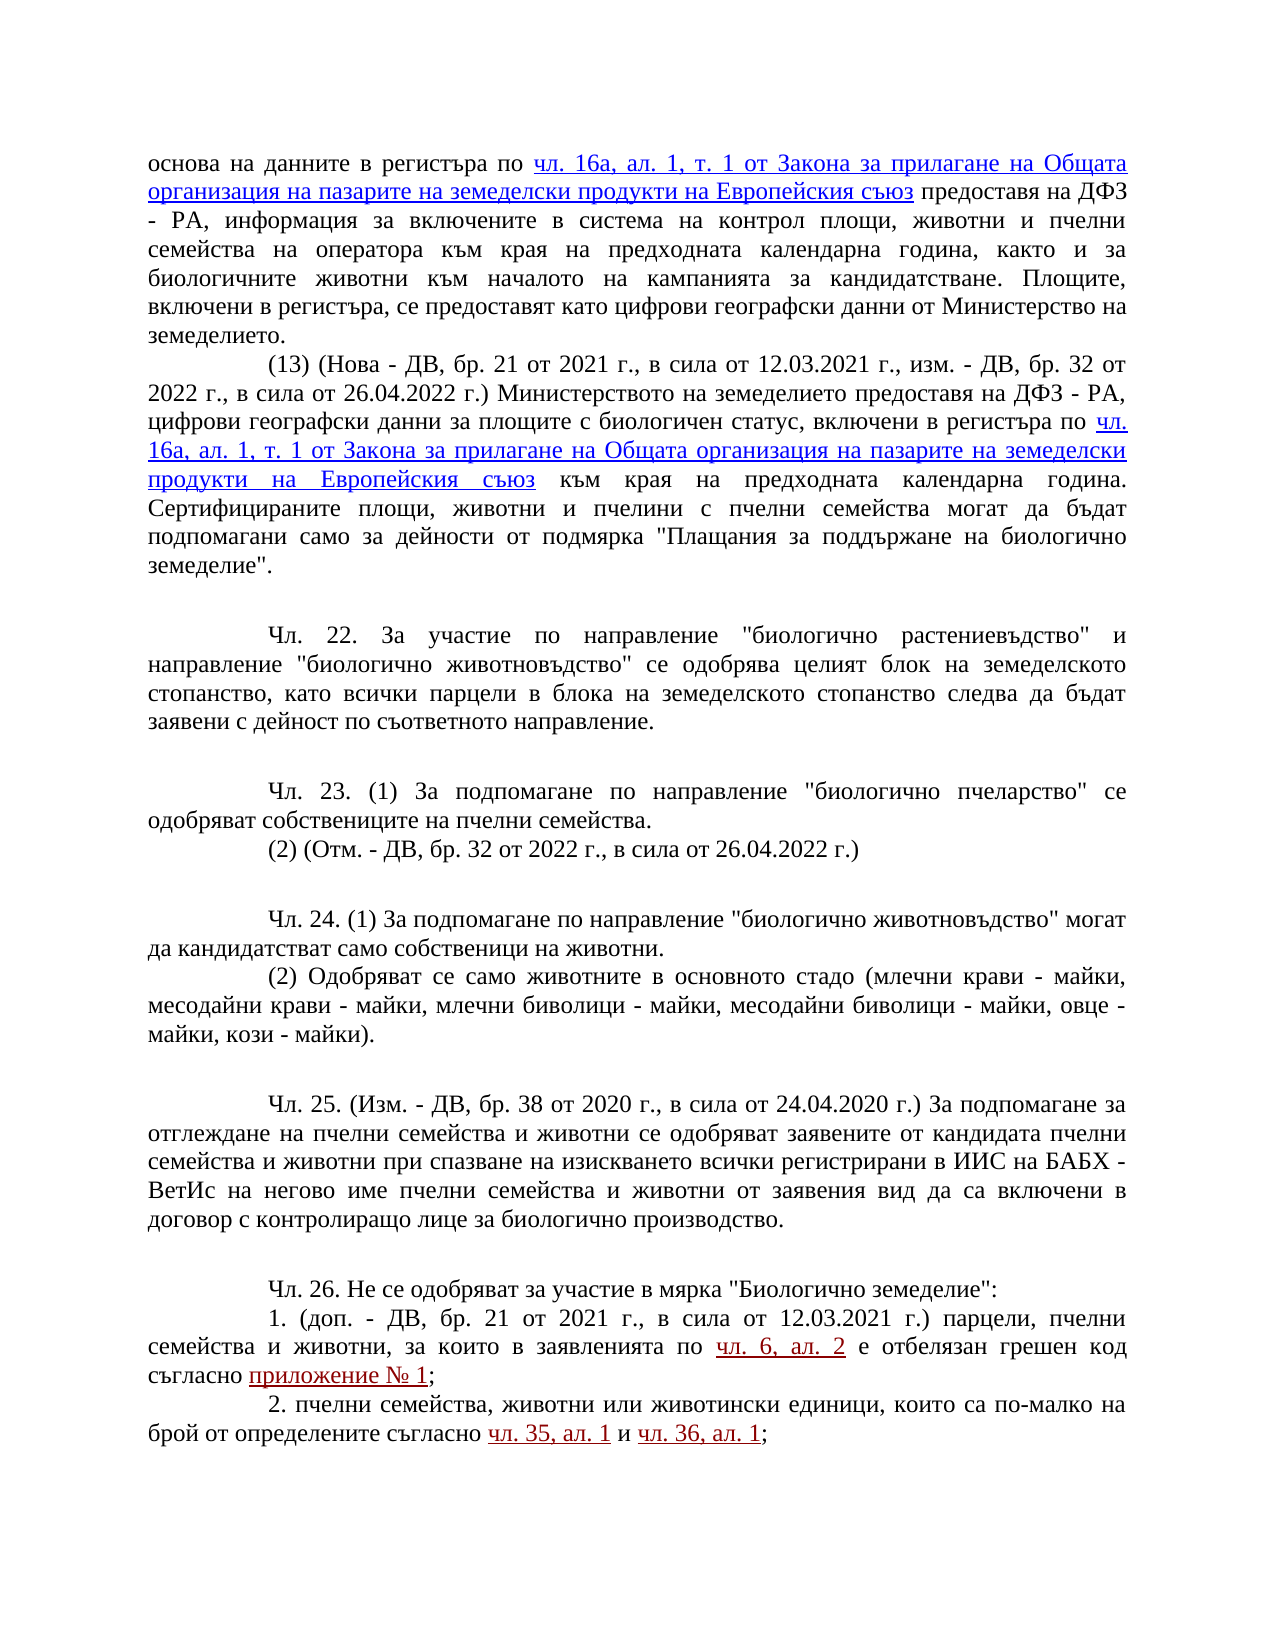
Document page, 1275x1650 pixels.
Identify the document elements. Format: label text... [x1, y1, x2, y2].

text 1. (доп. - ДВ, бр. 21 от 2021 г., в сила от 12.03.2021 г.) парцели, пчелни семейства и животни, за които в заявленията по чл. 6, ал. 2 е отбелязан грешен код съгласно приложение № 1; [148, 1303, 1127, 1389]
text Чл. 23. (1) За подпомагане по направление "биологично пчеларство" се одобряват собствениците на пчелни семейства. [148, 776, 1127, 834]
text 2. пчелни семейства, животни или животински единици, които са по-малко на брой от определените съгласно чл. 35, ал. 1 и чл. 36, ал. 1; [148, 1389, 1127, 1446]
text Чл. 24. (1) За подпомагане по направление "биологично животновъдство" могат да кандидатстват само собственици на животни. [148, 904, 1127, 961]
text (13) (Нова - ДВ, бр. 21 от 2021 г., в сила от 12.03.2021 г., изм. - ДВ, бр. 32 от 2022 г., в сила от 26.04.2022 г.) Министерството на земеделието предоставя на ДФЗ - РА, цифрови географски данни за площите с биологичен статус, включени в регистъра по чл. 16а, ал. 1, т. 1 от Закона за прилагане на Общата организация на пазарите на земеделски продукти на Европейския съюз към края на предходната календарна година. Сертифицираните площи, животни и пчелини с пчелни семейства могат да бъдат подпомагани само за дейности от подмярка "Плащания за поддържане на биологично земеделие". [148, 349, 1127, 460]
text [148, 148, 1127, 349]
text Чл. 26. Не се одобряват за участие в мярка "Биологично земеделие": [148, 1274, 1127, 1303]
text (13) (Нова - ДВ, бр. 21 от 2021 г., в сила от 12.03.2021 г., изм. - ДВ, бр. 32 от 2022 г., в сила от 26.04.2022 г.) Министерството на земеделието предоставя на ДФЗ - РА, цифрови географски данни за площите с биологичен статус, включени в регистъра по чл. 16а, ал. 1, т. 1 от Закона за прилагане на Общата организация на пазарите на земеделски продукти на Европейския съюз към края на предходната календарна година. Сертифицираните площи, животни и пчелини с пчелни семейства могат да бъдат подпомагани само за дейности от подмярка "Плащания за поддържане на биологично земеделие". [148, 462, 1127, 579]
text Чл. 25. (Изм. - ДВ, бр. 38 от 2020 г., в сила от 24.04.2020 г.) За подпомагане за отглеждане на пчелни семейства и животни се одобряват заявените от кандидата пчелни семейства и животни при спазване на изискването всички регистрирани в ИИС на БАБХ - ВетИс на негово име пчелни семейства и животни от заявения вид да са включени в договор с контролиращо лице за биологично производство. [148, 1089, 1127, 1233]
text (2) Одобряват се само животните в основното стадо (млечни крави - майки, месодайни крави - майки, млечни биволици - майки, месодайни биволици - майки, овце - майки, кози - майки). [148, 961, 1127, 1048]
text Чл. 22. За участие по направление "биологично растениевъдство" и направление "биологично животновъдство" се одобрява целият блок на земеделското стопанство, като всички парцели в блока на земеделското стопанство следва да бъдат заявени с дейност по съответното направление. [148, 620, 1127, 735]
text (2) (Отм. - ДВ, бр. 32 от 2022 г., в сила от 26.04.2022 г.) [148, 834, 1127, 863]
